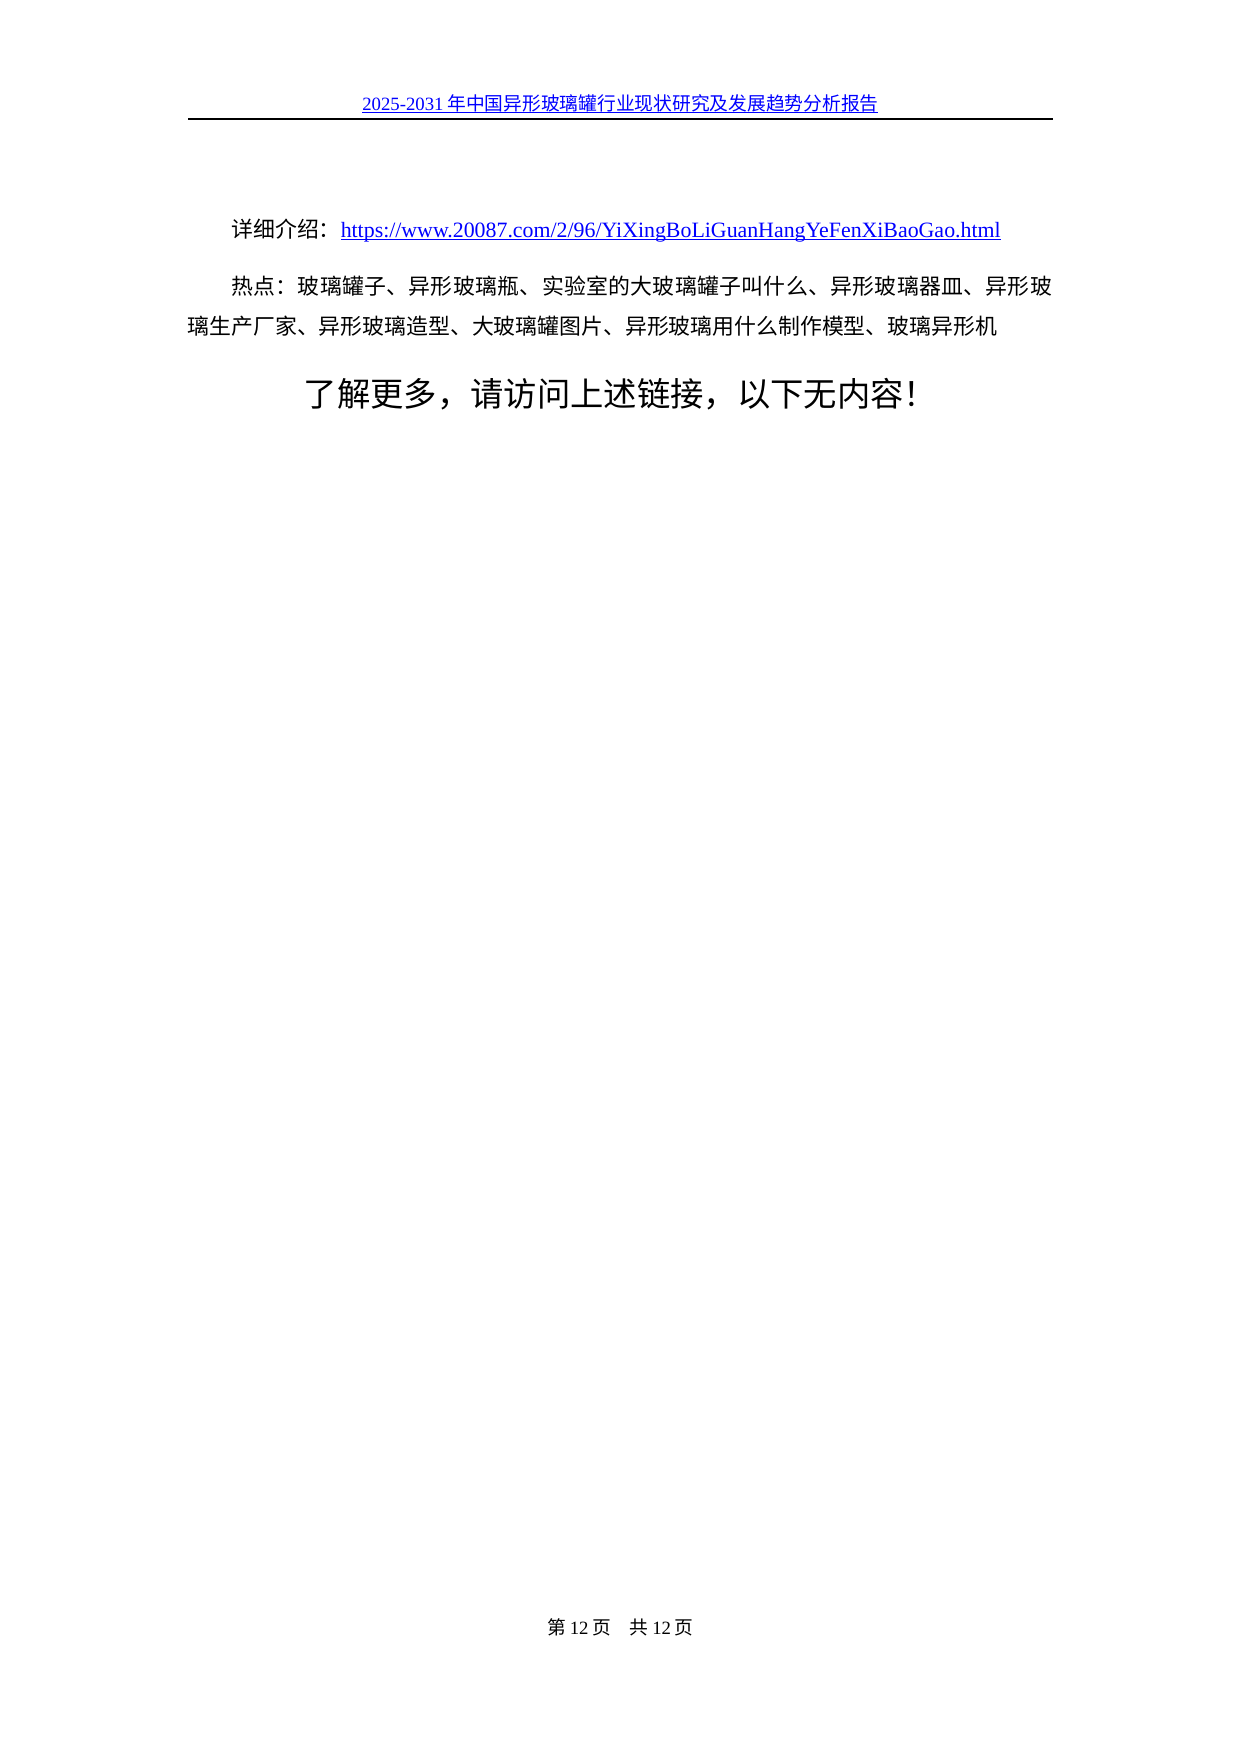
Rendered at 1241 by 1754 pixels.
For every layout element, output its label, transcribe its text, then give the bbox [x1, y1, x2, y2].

text 热点：玻璃罐子、异形玻璃瓶、实验室的大玻璃罐子叫什么、异形玻璃器皿、异形玻璃生产厂家、异形玻璃造型、大玻璃罐图片、异形玻璃用什么制作模型、玻璃异形机 [187, 268, 1053, 341]
text 详细介绍：https://www.20087.com/2/96/YiXingBoLiGuanHangYeFenXiBaoGao.html [187, 212, 1053, 244]
title 了解更多，请访问上述链接，以下无内容！ [187, 359, 1053, 424]
